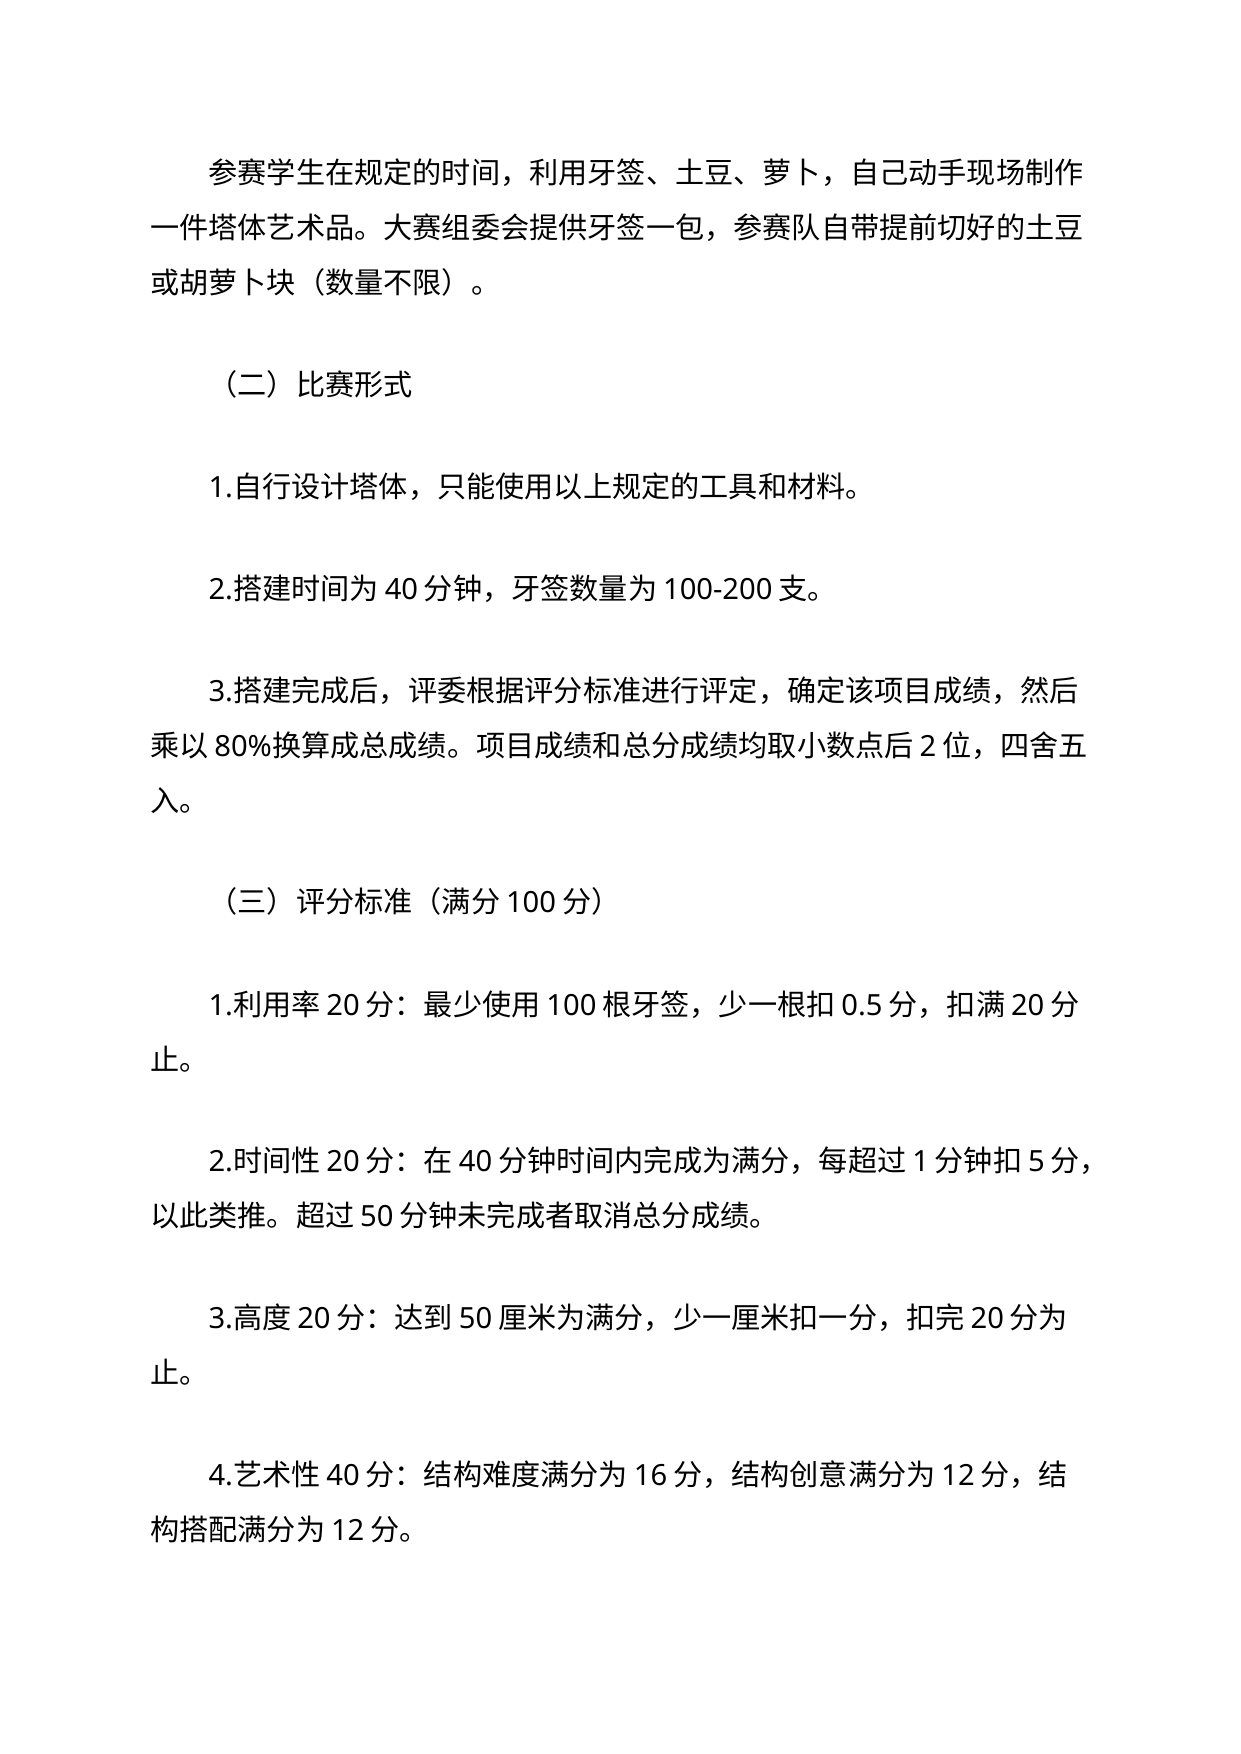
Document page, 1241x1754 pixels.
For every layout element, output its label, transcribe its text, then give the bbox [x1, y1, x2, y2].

text 参赛学生在规定的时间，利用牙签、土豆、萝卜，自己动手现场制作一件塔体艺术品。大赛组委会提供牙签一包，参赛队自带提前切好的土豆或胡萝卜块（数量不限）。 [150, 150, 1090, 302]
text 1.利用率20分：最少使用100根牙签，少一根扣0.5分，扣满20分止。 [150, 981, 1090, 1078]
text （二）比赛形式 [150, 362, 1090, 404]
text 3.搭建完成后，评委根据评分标准进行评定，确定该项目成绩，然后乘以80%换算成总成绩。项目成绩和总分成绩均取小数点后2位，四舍五入。 [150, 667, 1090, 819]
text 1.自行设计塔体，只能使用以上规定的工具和材料。 [150, 463, 1090, 506]
text 4.艺术性40分：结构难度满分为16分，结构创意满分为12分，结构搭配满分为12分。 [150, 1452, 1090, 1549]
text （三）评分标准（满分100分） [150, 879, 1090, 921]
text 2.时间性20分：在40分钟时间内完成为满分，每超过1分钟扣5分，以此类推。超过50分钟未完成者取消总分成绩。 [150, 1138, 1090, 1235]
text 2.搭建时间为40分钟，牙签数量为100-200支。 [150, 565, 1090, 608]
text 3.高度20分：达到50厘米为满分，少一厘米扣一分，扣完20分为止。 [150, 1295, 1090, 1392]
